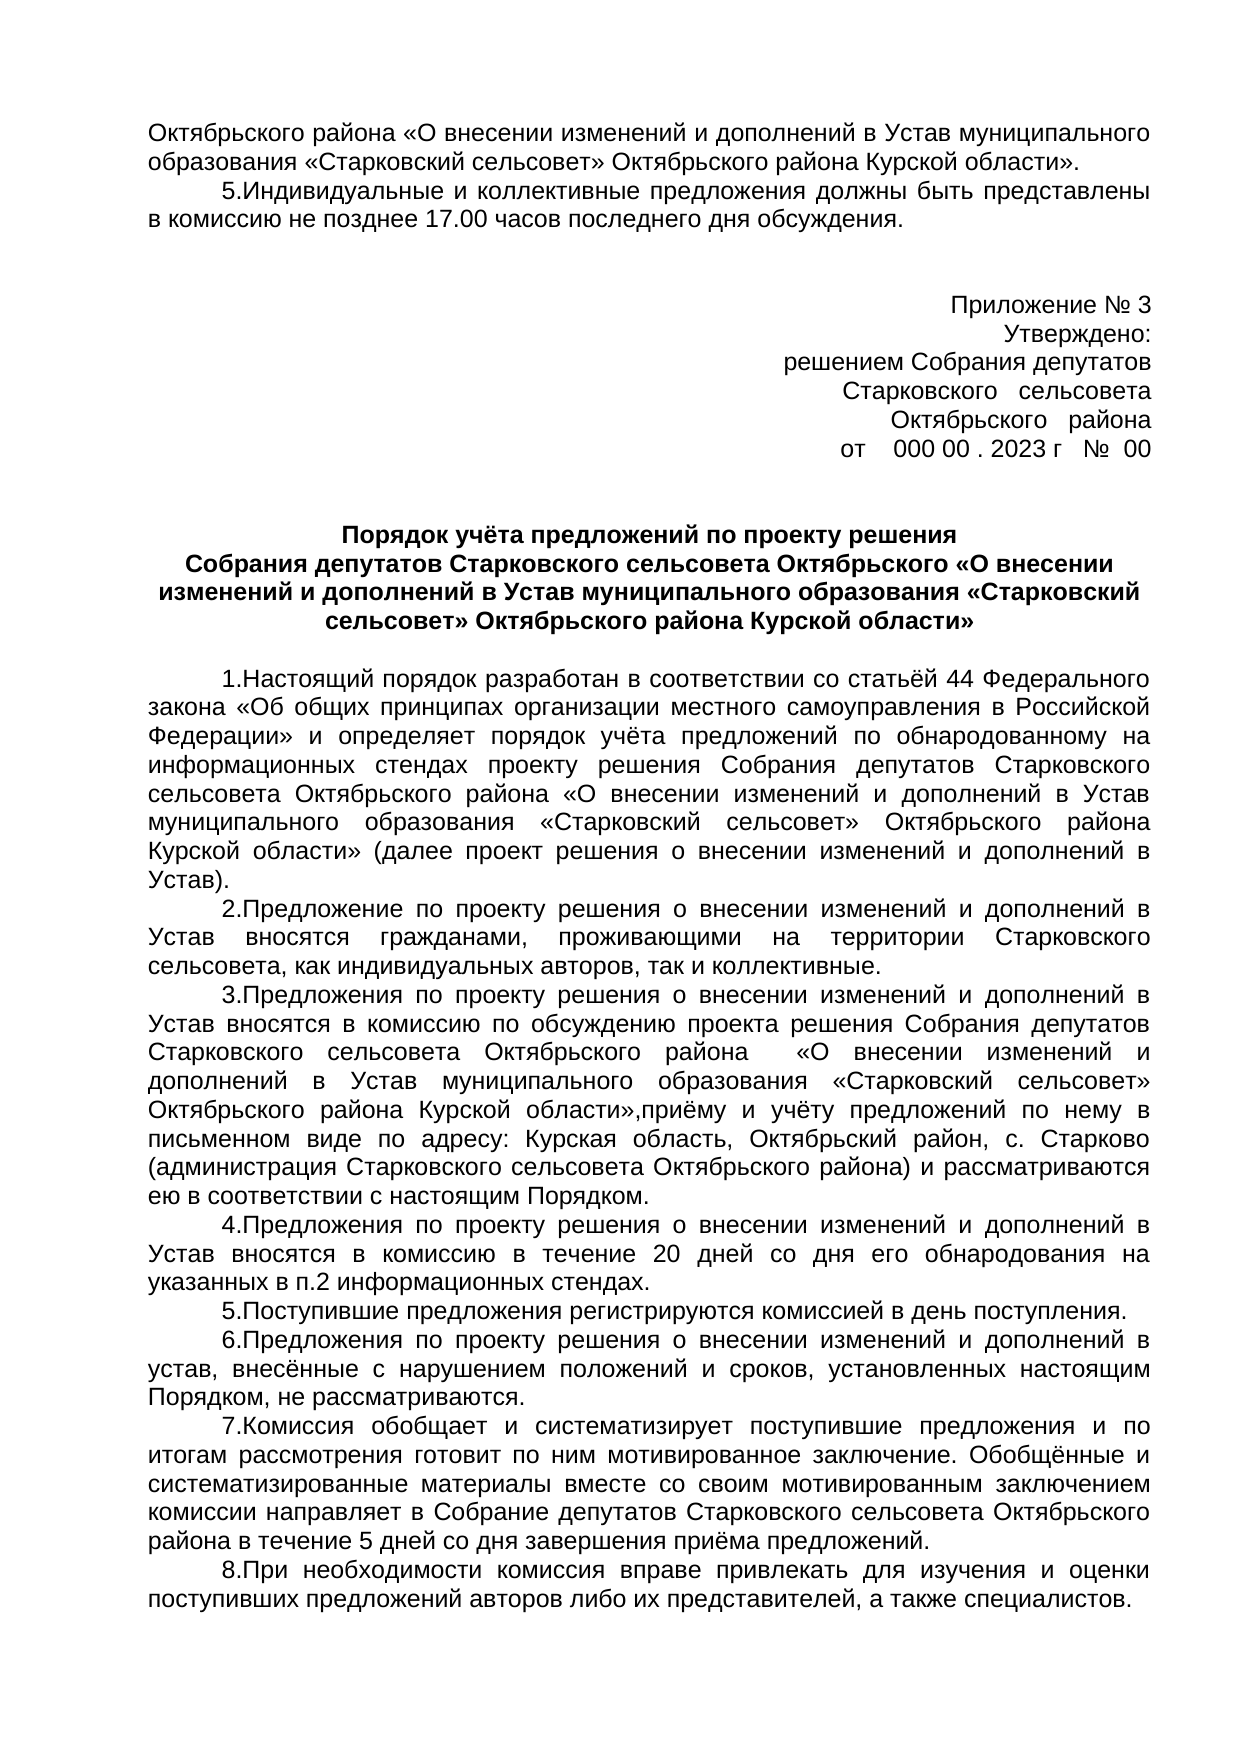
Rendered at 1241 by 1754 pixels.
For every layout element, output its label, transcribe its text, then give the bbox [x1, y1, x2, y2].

text решением Собрания депутатов [148, 347, 1152, 376]
text 1.Настоящий порядок разработан в соответствии со статьёй 44 Федерального закона «Об общих принципах организации местного самоуправления в Российской Федерации» и определяет порядок учёта предложений по обнародованному на информационных стендах проекту решения Собрания депутатов Старковского сельсовета Октябрьского района «О внесении изменений и дополнений в Устав муниципального образования «Старковский сельсовет» Октябрьского района Курской области» (далее проект решения о внесении изменений и дополнений в Устав). [148, 664, 1152, 894]
text Собрания депутатов Старковского сельсовета Октябрьского «О внесении изменений и дополнений в Устав муниципального образования «Старковский сельсовет» Октябрьского района Курской области» [148, 549, 1152, 635]
text Октябрьского района [148, 405, 1152, 434]
text 4.Предложения по проекту решения о внесении изменений и дополнений в Устав вносятся в комиссию в течение 20 дней со дня его обнародования на указанных в п.2 информационных стендах. [148, 1210, 1152, 1296]
text Приложение № 3 [148, 290, 1152, 319]
text 5.Поступившие предложения регистрируются комиссией в день поступления. [148, 1296, 1152, 1325]
text Утверждено: [148, 319, 1152, 347]
text 5.Индивидуальные и коллективные предложения должны быть представлены в комиссию не позднее 17.00 часов последнего дня обсуждения. [148, 176, 1152, 233]
text от 000 00 . 2023 г № 00 [148, 434, 1152, 462]
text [148, 118, 1152, 176]
text Старковского сельсовета [148, 376, 1152, 405]
text 6.Предложения по проекту решения о внесении изменений и дополнений в устав, внесённые с нарушением положений и сроков, установленных настоящим Порядком, не рассматриваются. [148, 1325, 1152, 1411]
text Порядок учёта предложений по проекту решения [148, 520, 1152, 549]
text 7.Комиссия обобщает и систематизирует поступившие предложения и по итогам рассмотрения готовит по ним мотивированное заключение. Обобщённые и систематизированные материалы вместе со своим мотивированным заключением комиссии направляет в Собрание депутатов Старковского сельсовета Октябрьского района в течение 5 дней со дня завершения приёма предложений. [148, 1411, 1152, 1555]
text 2.Предложение по проекту решения о внесении изменений и дополнений в Устав вносятся гражданами, проживающими на территории Старковского сельсовета, как индивидуальных авторов, так и коллективные. [148, 894, 1152, 980]
text 8.При необходимости комиссия вправе привлекать для изучения и оценки поступивших предложений авторов либо их представителей, а также специалистов. [148, 1555, 1152, 1612]
text 3.Предложения по проекту решения о внесении изменений и дополнений в Устав вносятся в комиссию по обсуждению проекта решения Собрания депутатов Старковского сельсовета Октябрьского района «О внесении изменений и дополнений в Устав муниципального образования «Старковский сельсовет» Октябрьского района Курской области»,приёму и учёту предложений по нему в письменном виде по адресу: Курская область, Октябрьский район, с. Старково (администрация Старковского сельсовета Октябрьского района) и рассматриваются ею в соответствии с настоящим Порядком. [148, 980, 1152, 1210]
